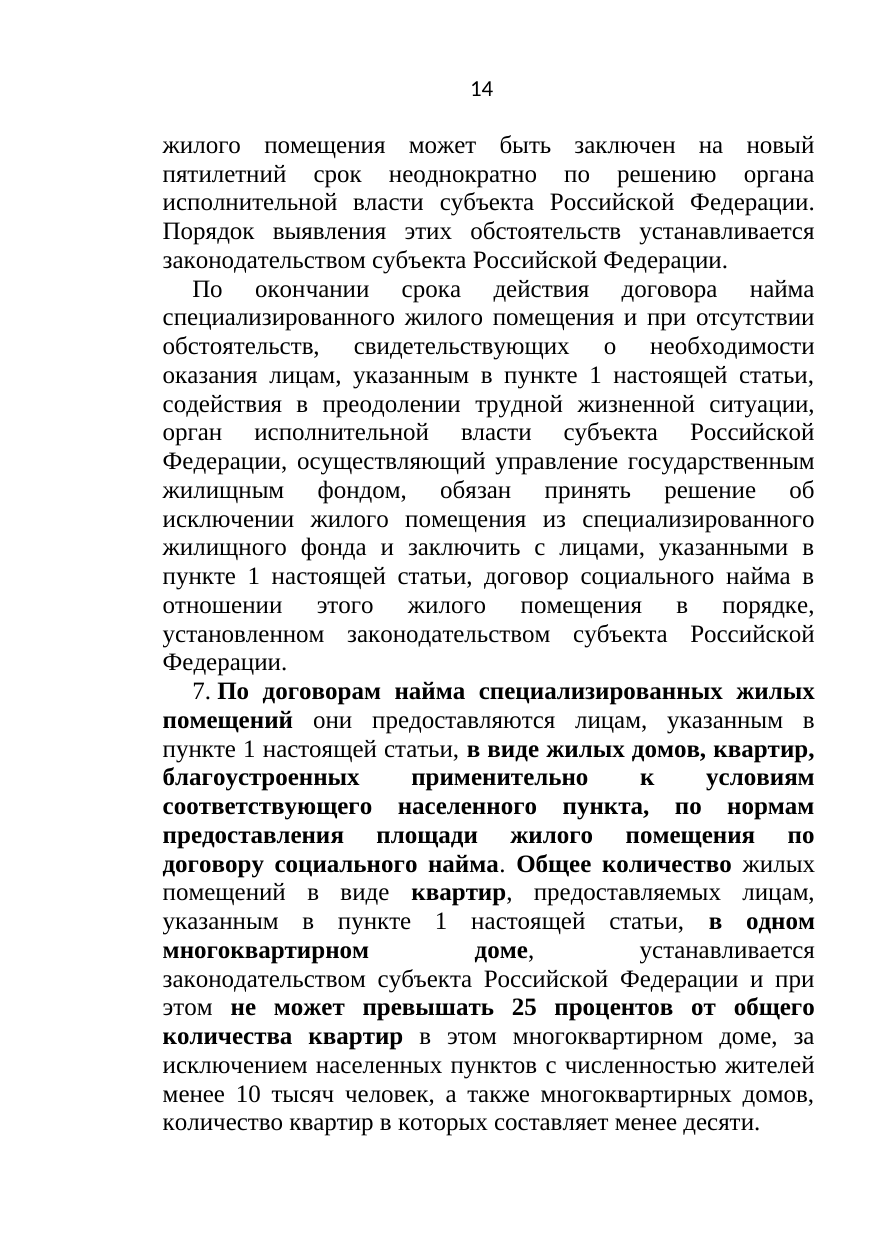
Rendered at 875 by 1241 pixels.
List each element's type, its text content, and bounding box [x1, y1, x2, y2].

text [162, 130, 815, 274]
text 7. По договорам найма специализированных жилых помещений они предоставляются лицам, указанным в пункте 1 настоящей статьи, в виде жилых домов, квартир, благоустроенных применительно к условиям соответствующего населенного пункта, по нормам предоставления площади жилого помещения по договору социального найма. Общее количество жилых помещений в виде квартир, предоставляемых лицам, указанным в пункте 1 настоящей статьи, в одном многоквартирном доме, устанавливается законодательством субъекта Российской Федерации и при этом не может превышать 25 процентов от общего количества квартир в этом многоквартирном доме, за исключением населенных пунктов с численностью жителей менее 10 тысяч человек, а также многоквартирных домов, количество квартир в которых составляет менее десяти. [162, 676, 815, 1136]
text По окончании срока действия договора найма специализированного жилого помещения и при отсутствии обстоятельств, свидетельствующих о необходимости оказания лицам, указанным в пункте 1 настоящей статьи, содействия в преодолении трудной жизненной ситуации, орган исполнительной власти субъекта Российской Федерации, осуществляющий управление государственным жилищным фондом, обязан принять решение об исключении жилого помещения из специализированного жилищного фонда и заключить с лицами, указанными в пункте 1 настоящей статьи, договор социального найма в отношении этого жилого помещения в порядке, установленном законодательством субъекта Российской Федерации. [162, 274, 815, 676]
